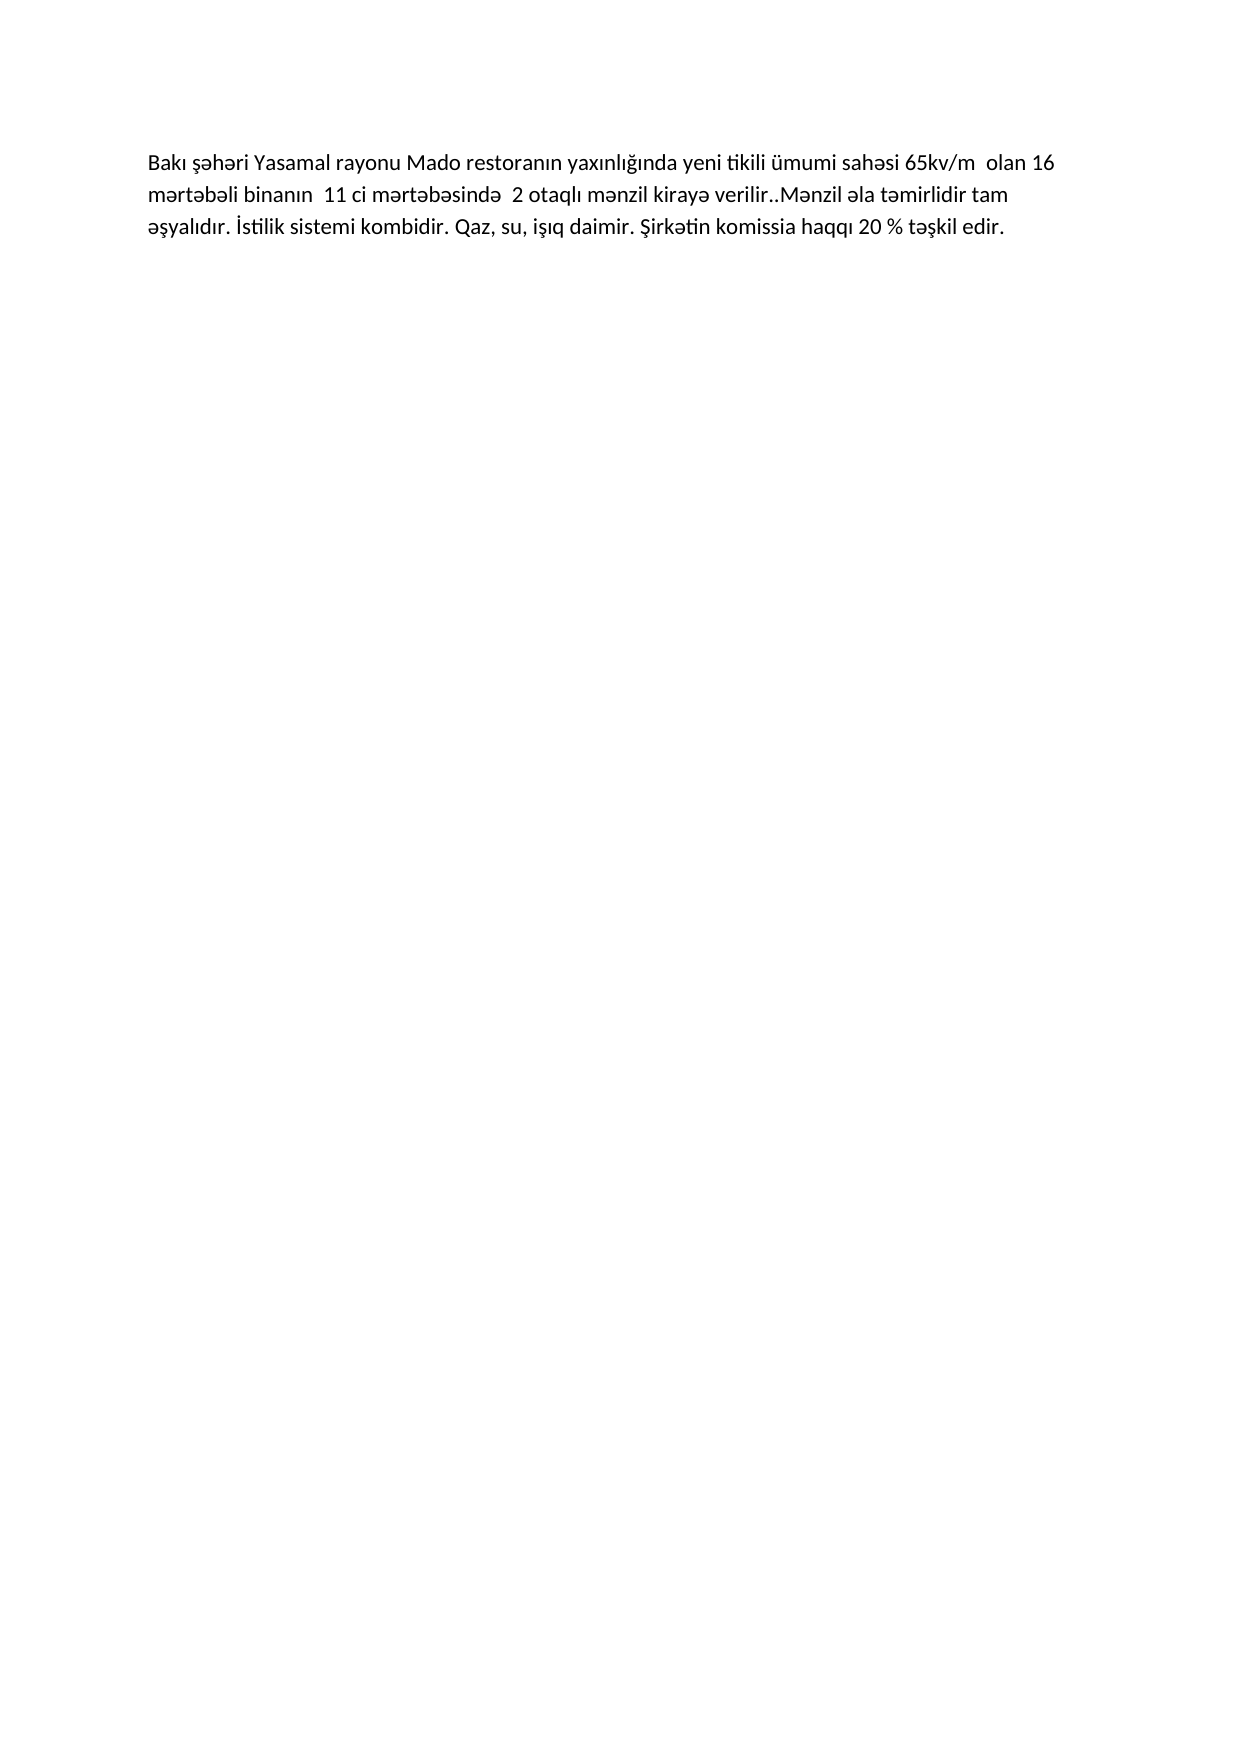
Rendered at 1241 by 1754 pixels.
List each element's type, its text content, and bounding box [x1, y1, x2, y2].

text Bakı şəhəri Yasamal rayonu Mado restoranın yaxınlığında yeni tikili ümumi sahəsi 65kv/m olan 16 mərtəbəli binanın 11 ci mərtəbəsində 2 otaqlı mənzil kirayə verilir..Mənzil əla təmirlidir tam əşyalıdır. İstilik sistemi kombidir. Qaz, su, işıq daimir. Şirkətin komissia haqqı 20 % təşkil edir. [148, 148, 1093, 240]
